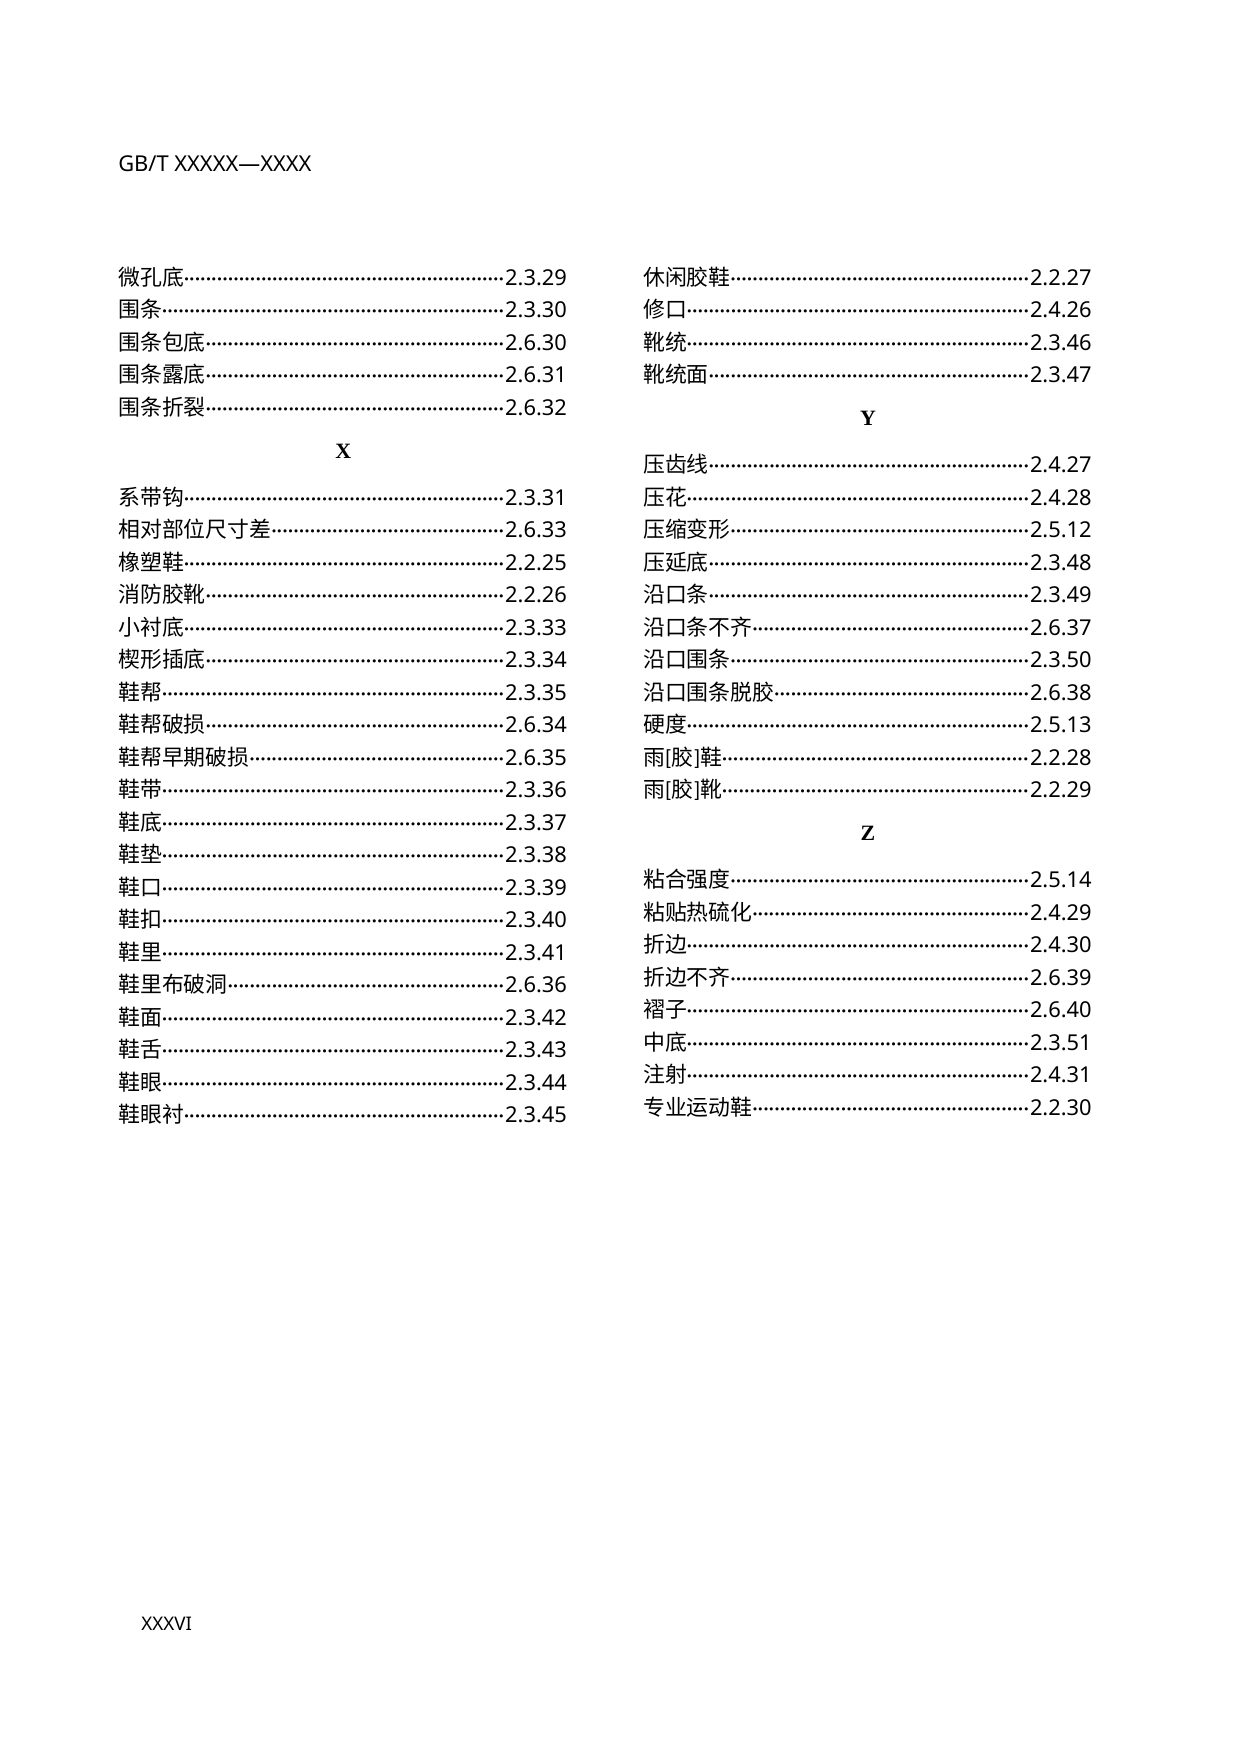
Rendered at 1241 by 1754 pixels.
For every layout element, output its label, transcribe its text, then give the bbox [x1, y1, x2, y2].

text 沿口围条 2.3.50 [643, 642, 1093, 674]
text 雨[胶]靴 2.2.29 [643, 772, 1093, 804]
text 压延底 2.3.48 [643, 544, 1093, 577]
text 相对部位尺寸差 2.6.33 [118, 512, 568, 544]
text 鞋带 2.3.36 [118, 772, 568, 804]
text 沿口条 2.3.49 [643, 577, 1093, 609]
text 鞋里布破洞 2.6.36 [118, 967, 568, 999]
text 鞋里 2.3.41 [118, 934, 568, 967]
text 专业运动鞋 2.2.30 [643, 1089, 1093, 1122]
text 靴统面 2.3.47 [643, 357, 1093, 389]
text 压缩变形 2.5.12 [643, 512, 1093, 544]
text 鞋底 2.3.37 [118, 804, 568, 837]
text 鞋帮 2.3.35 [118, 674, 568, 707]
text 压花 2.4.28 [643, 479, 1093, 512]
text 修口 2.4.26 [643, 292, 1093, 324]
text 系带钩 2.3.31 [118, 479, 568, 512]
text 褶子 2.6.40 [643, 992, 1093, 1024]
text 鞋口 2.3.39 [118, 869, 568, 902]
text 微孔底 2.3.29 [118, 259, 568, 292]
subtitle X [118, 434, 568, 467]
text 消防胶靴 2.2.26 [118, 577, 568, 609]
text 鞋眼 2.3.44 [118, 1064, 568, 1097]
text 沿口条不齐 2.6.37 [643, 609, 1093, 642]
subtitle Y [643, 402, 1093, 434]
text 压齿线 2.4.27 [643, 447, 1093, 479]
text 折边 2.4.30 [643, 927, 1093, 959]
text 鞋眼衬 2.3.45 [118, 1097, 568, 1129]
text 粘合强度 2.5.14 [643, 862, 1093, 894]
text 围条折裂 2.6.32 [118, 389, 568, 422]
text 橡塑鞋 2.2.25 [118, 544, 568, 577]
text 鞋帮破损 2.6.34 [118, 707, 568, 739]
text 休闲胶鞋 2.2.27 [643, 259, 1093, 292]
text 鞋垫 2.3.38 [118, 837, 568, 869]
text 硬度 2.5.13 [643, 707, 1093, 739]
text 靴统 2.3.46 [643, 324, 1093, 357]
text 围条露底 2.6.31 [118, 357, 568, 389]
text 折边不齐 2.6.39 [643, 959, 1093, 992]
text 围条 2.3.30 [118, 292, 568, 324]
text 围条包底 2.6.30 [118, 324, 568, 357]
text 鞋舌 2.3.43 [118, 1032, 568, 1064]
text 鞋面 2.3.42 [118, 999, 568, 1032]
text 雨[胶]鞋 2.2.28 [643, 739, 1093, 772]
subtitle Z [643, 817, 1093, 849]
text 注射 2.4.31 [643, 1057, 1093, 1089]
text 鞋帮早期破损 2.6.35 [118, 739, 568, 772]
text 小衬底 2.3.33 [118, 609, 568, 642]
text 沿口围条脱胶 2.6.38 [643, 674, 1093, 707]
text 中底 2.3.51 [643, 1024, 1093, 1057]
text 楔形插底 2.3.34 [118, 642, 568, 674]
text 粘贴热硫化 2.4.29 [643, 894, 1093, 927]
text 鞋扣 2.3.40 [118, 902, 568, 934]
